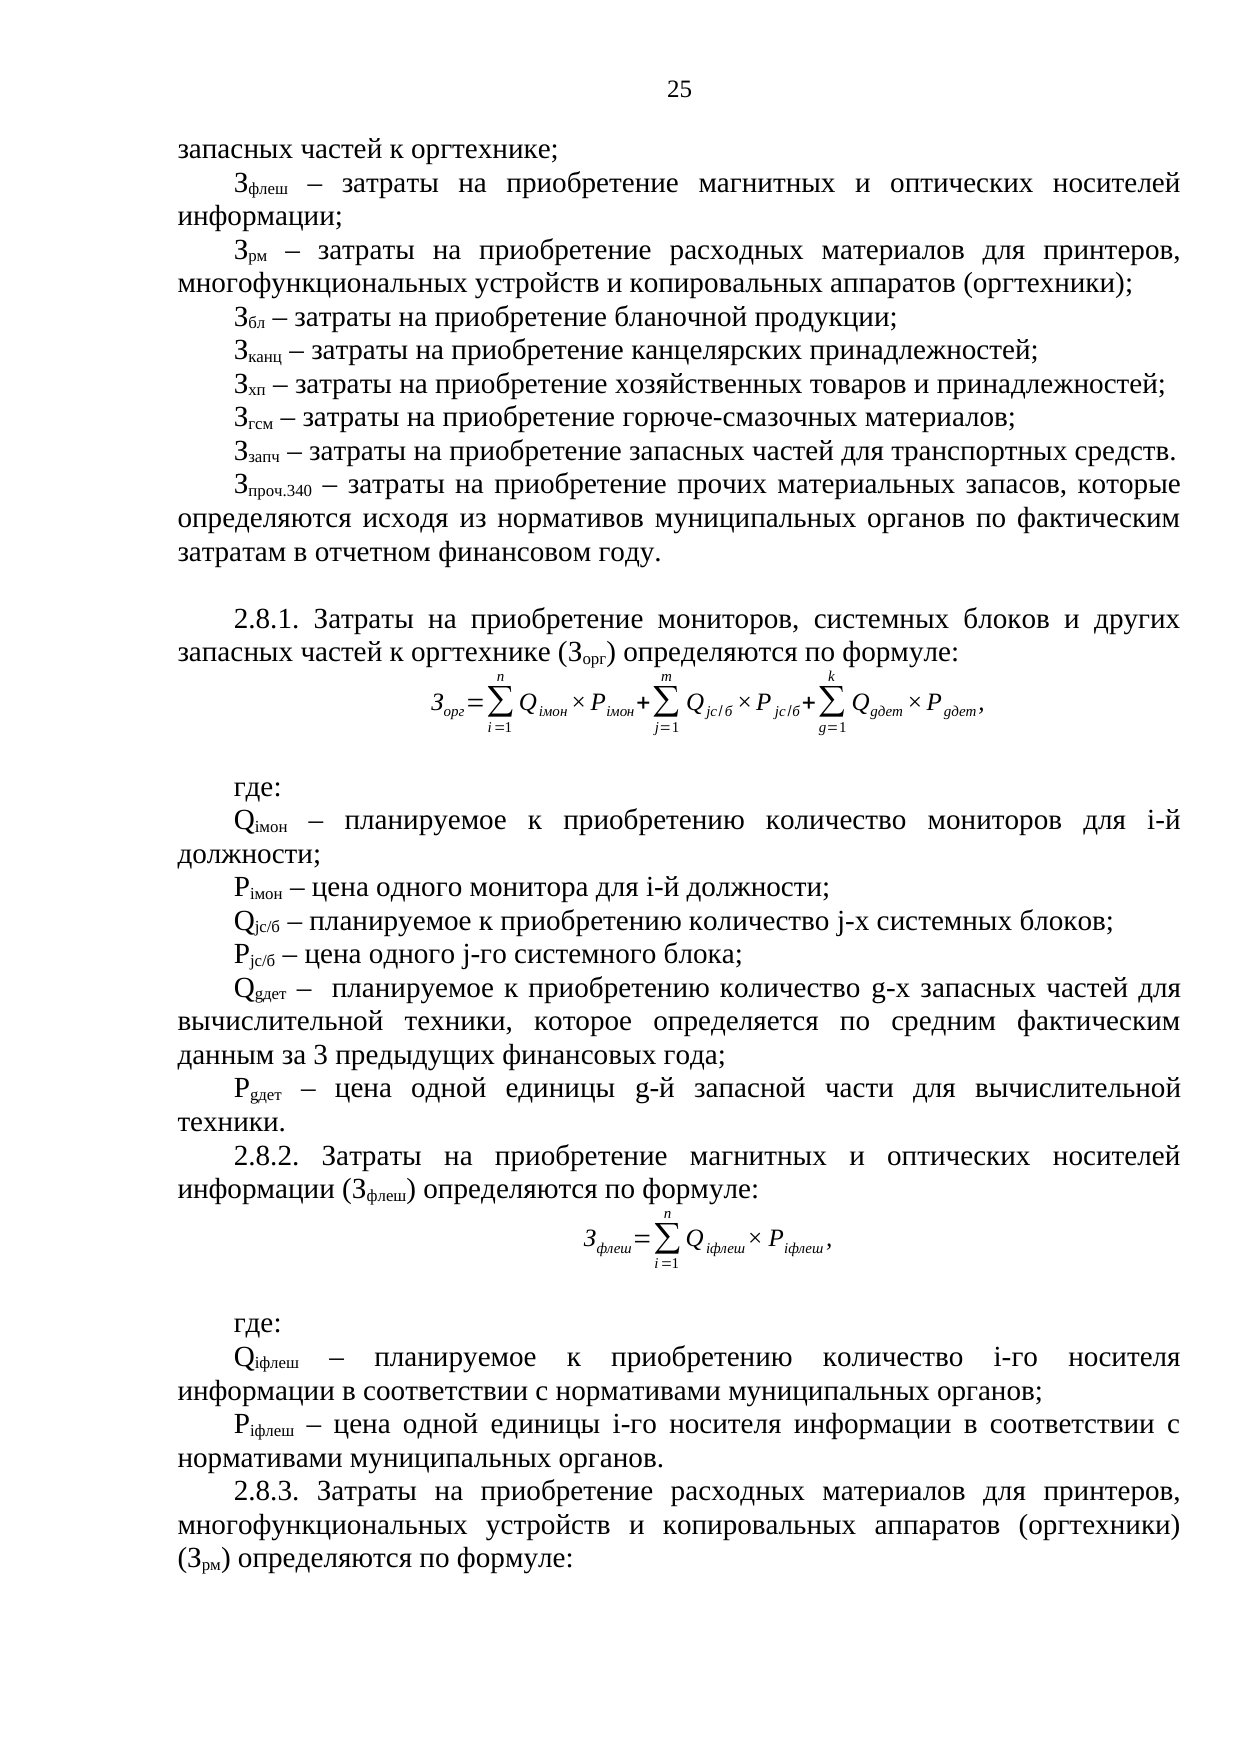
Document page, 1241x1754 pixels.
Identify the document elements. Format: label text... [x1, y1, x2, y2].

text Згсм – затраты на приобретение горюче-смазочных материалов; [177, 399, 1181, 433]
text Зхп – затраты на приобретение хозяйственных товаров и принадлежностей; [177, 366, 1181, 399]
text Qjс/б – планируемое к приобретению количество j-х системных блоков; [177, 903, 1181, 936]
text Pjс/б – цена одного j-го системного блока; [177, 936, 1181, 970]
text Зрм – затраты на приобретение расходных материалов для принтеров, многофункциональных устройств и копировальных аппаратов (оргтехники); [177, 232, 1181, 299]
text 2.8.2. Затраты на приобретение магнитных и оптических носителей информации (Зфлеш) определяются по формуле: [177, 1138, 1181, 1205]
text Збл – затраты на приобретение бланочной продукции; [177, 299, 1181, 332]
text Qgдет – планируемое к приобретению количество g-х запасных частей для вычислительной техники, которое определяется по средним фактическим данным за 3 предыдущих финансовых года; [177, 970, 1181, 1071]
text где: [177, 769, 1181, 802]
text Piфлеш – цена одной единицы i-го носителя информации в соответствии с нормативами муниципальных органов. [177, 1406, 1181, 1473]
text Qiфлеш – планируемое к приобретению количество i-го носителя информации в соответствии с нормативами муниципальных органов; [177, 1339, 1181, 1406]
text Ззапч – затраты на приобретение запасных частей для транспортных средств. [177, 433, 1181, 467]
text Зфлеш – затраты на приобретение магнитных и оптических носителей информации; [177, 165, 1181, 232]
text где: [177, 1306, 1181, 1339]
text Qiмон – планируемое к приобретению количество мониторов для i-й должности; [177, 802, 1181, 869]
text Pgдет – цена одной единицы g-й запасной части для вычислительной техники. [177, 1071, 1181, 1138]
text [177, 131, 1181, 165]
text 2.8.3. Затраты на приобретение расходных материалов для принтеров, многофункциональных устройств и копировальных аппаратов (оргтехники) (Зрм) определяются по формуле: [177, 1473, 1181, 1574]
text 2.8.1. Затраты на приобретение мониторов, системных блоков и других запасных частей к оргтехнике (Зорг) определяются по формуле: [177, 601, 1181, 668]
text Зканц – затраты на приобретение канцелярских принадлежностей; [177, 332, 1181, 366]
text Зпроч.340 – затраты на приобретение прочих материальных запасов, которые определяются исходя из нормативов муниципальных органов по фактическим затратам в отчетном финансовом году. [177, 467, 1181, 567]
text Piмон – цена одного монитора для i-й должности; [177, 869, 1181, 903]
